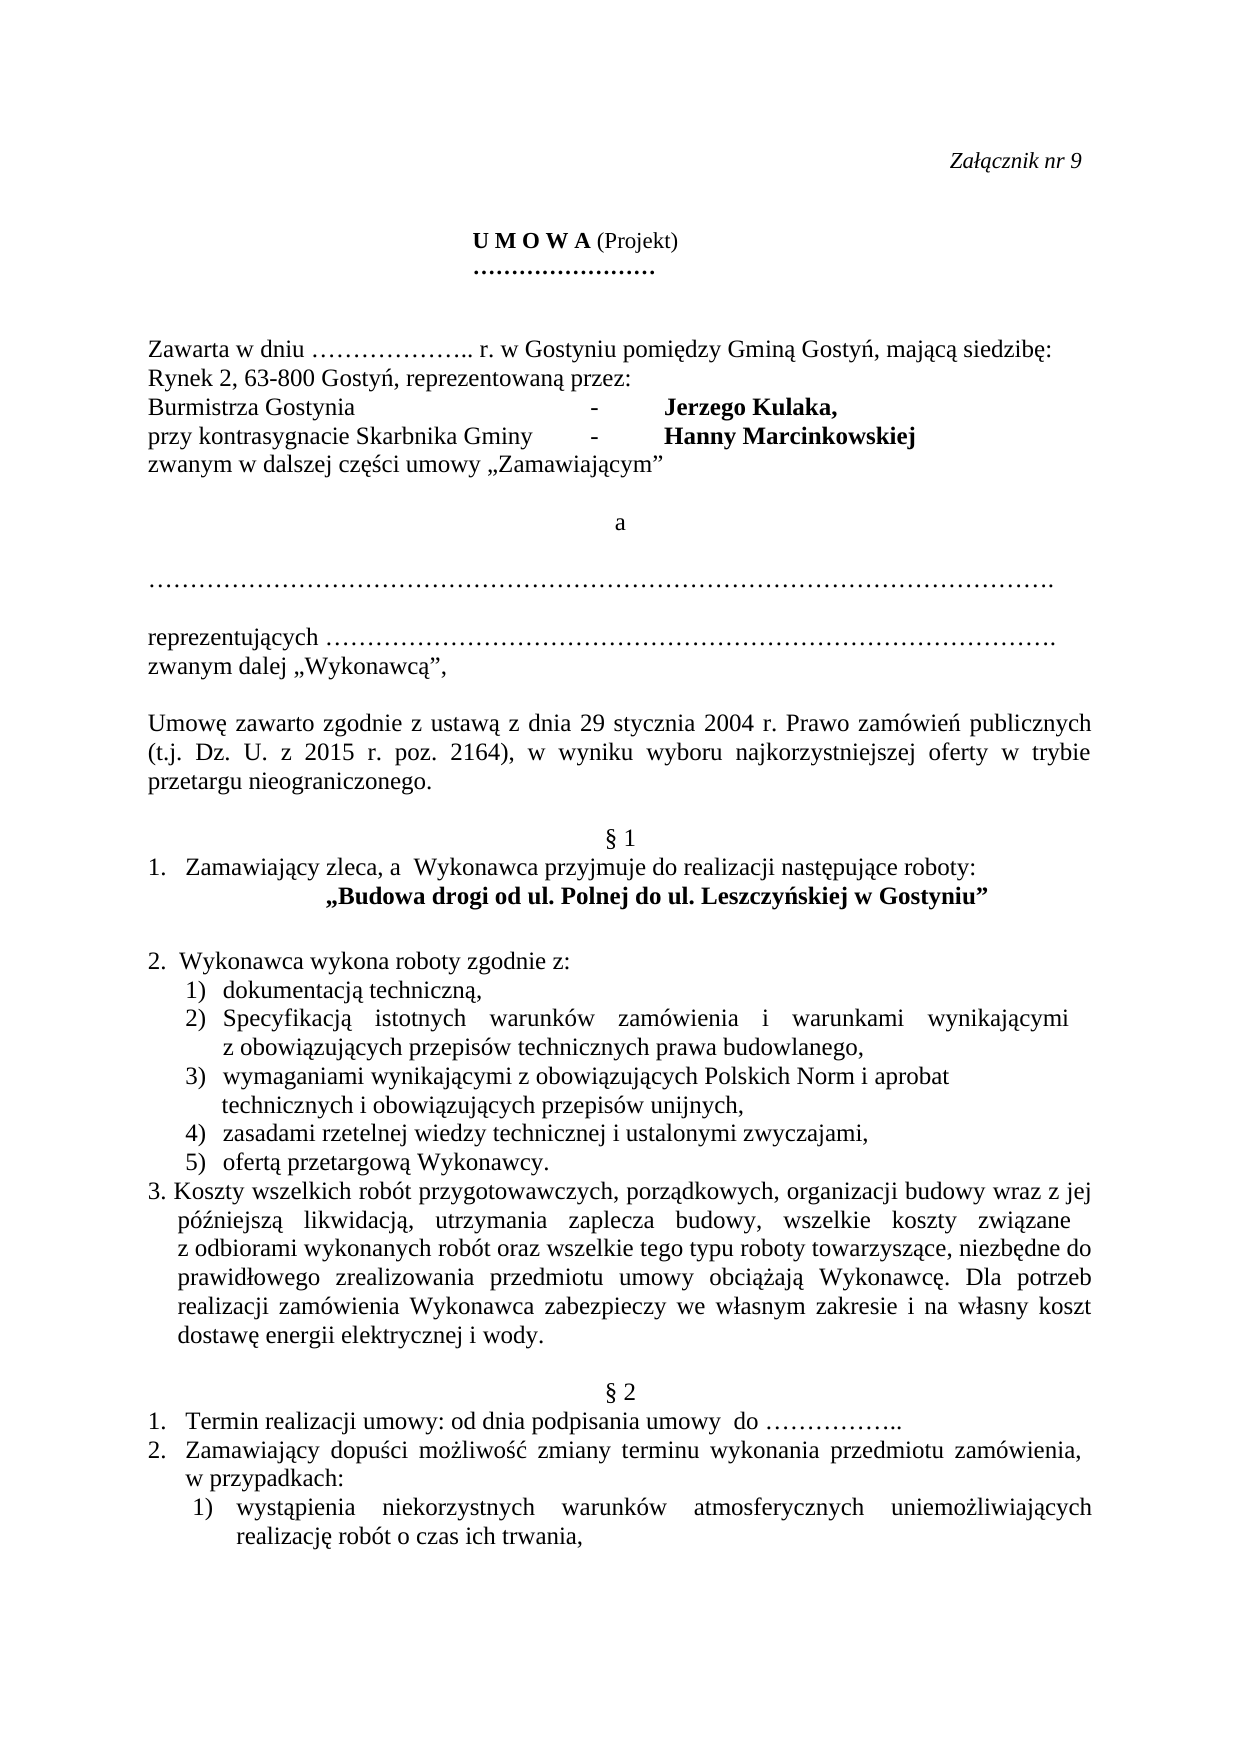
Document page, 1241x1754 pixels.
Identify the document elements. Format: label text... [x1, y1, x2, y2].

list Zamawiający dopuści możliwość zmiany terminu wykonania przedmiotu zamówienia, w przypadkach: [148, 1435, 1093, 1492]
text a [148, 507, 1093, 536]
list Specyfikacją istotnych warunków zamówienia i warunkami wynikającymi z obowiązujących przepisów technicznych prawa budowlanego, [185, 1003, 1093, 1061]
text U M O W A (Projekt) [443, 227, 1093, 253]
text technicznych i obowiązujących przepisów unijnych, [148, 1090, 1093, 1118]
text 3. Koszty wszelkich robót przygotowawczych, porządkowych, organizacji budowy wraz z jej późniejszą likwidacją, utrzymania zaplecza budowy, wszelkie koszty związane z odbiorami wykonanych robót oraz wszelkie tego typu roboty towarzyszące, niezbędne do prawidłowego zrealizowania przedmiotu umowy obciążają Wykonawcę. Dla potrzeb realizacji zamówienia Wykonawca zabezpieczy we własnym zakresie i na własny koszt dostawę energii elektrycznej i wody. [148, 1176, 1093, 1348]
text § 2 [148, 1377, 1093, 1406]
list Termin realizacji umowy: od dnia podpisania umowy do …………….. [148, 1406, 1093, 1435]
list wymaganiami wynikającymi z obowiązujących Polskich Norm i aprobat [185, 1061, 1093, 1090]
list dokumentacją techniczną, [185, 975, 1093, 1003]
text ………………………………………………………………………………………………. [148, 564, 1093, 593]
list ofertą przetargową Wykonawcy. [185, 1147, 1093, 1176]
text Załącznik nr 9 [148, 148, 1093, 174]
text Burmistrza Gostynia - Jerzego Kulaka, [148, 392, 1093, 421]
text zwanym w dalszej części umowy „Zamawiającym” [148, 449, 1093, 478]
text przy kontrasygnacie Skarbnika Gminy - Hanny Marcinkowskiej [148, 421, 1093, 449]
text reprezentujących ……………………………………………………………………………. [148, 622, 1093, 651]
text Rynek 2, 63-800 Gostyń, reprezentowaną przez: [148, 363, 1093, 392]
list wystąpienia niekorzystnych warunków atmosferycznych uniemożliwiających realizację robót o czas ich trwania, [192, 1492, 1093, 1550]
text § 1 [148, 823, 1093, 852]
text Umowę zawarto zgodnie z ustawą z dnia 29 stycznia 2004 r. Prawo zamówień publicznych (t.j. Dz. U. z 2015 r. poz. 2164), w wyniku wyboru najkorzystniejszej oferty w trybie przetargu nieograniczonego. [148, 708, 1093, 794]
text …………………… [399, 253, 1093, 279]
list Zamawiający zleca, a Wykonawca przyjmuje do realizacji następujące roboty: [148, 852, 1093, 881]
text 2. Wykonawca wykona roboty zgodnie z: [148, 946, 1093, 975]
text Zawarta w dniu ……………….. r. w Gostyniu pomiędzy Gminą Gostyń, mającą siedzibę: [148, 334, 1093, 363]
list zasadami rzetelnej wiedzy technicznej i ustalonymi zwyczajami, [185, 1118, 1093, 1147]
text zwanym dalej „Wykonawcą”, [148, 651, 1093, 679]
text „Budowa drogi od ul. Polnej do ul. Leszczyńskiej w Gostyniu” [148, 881, 1093, 909]
